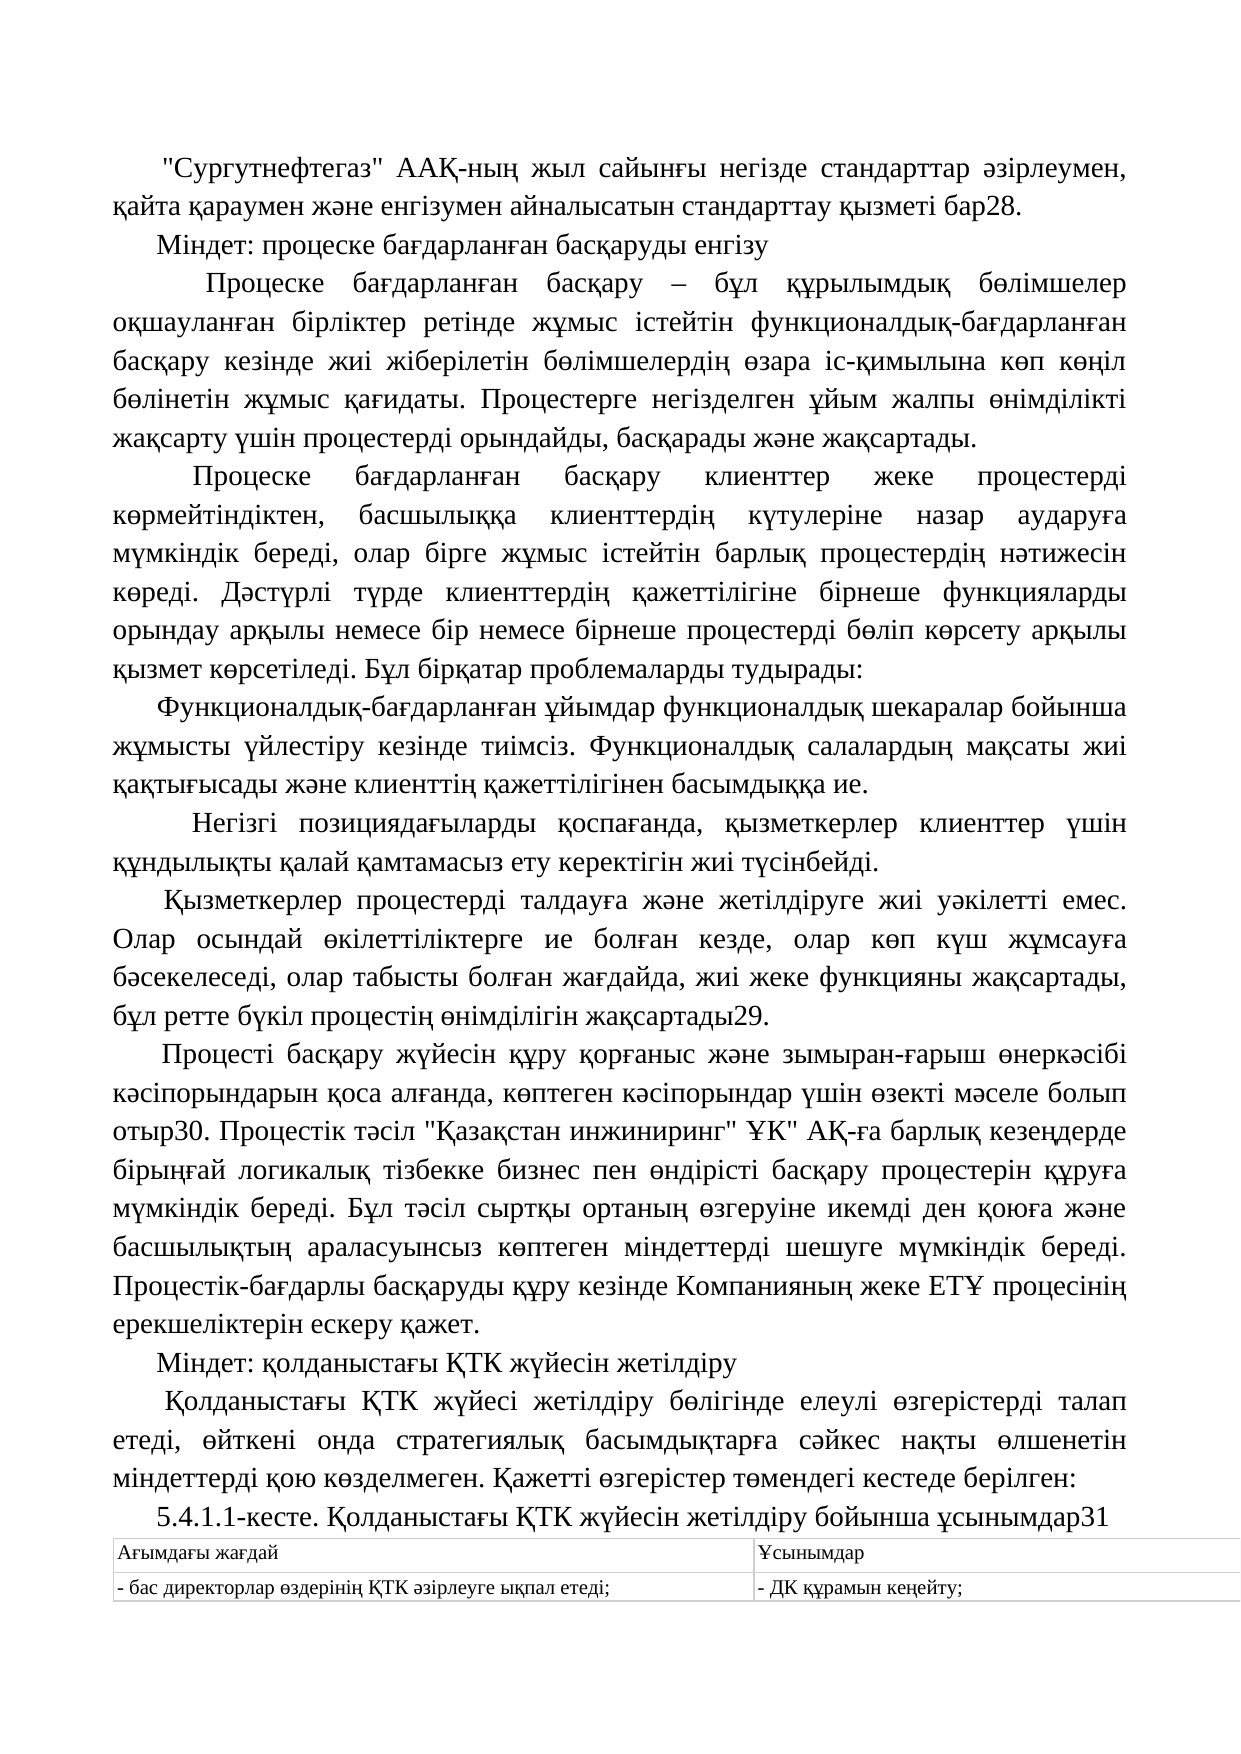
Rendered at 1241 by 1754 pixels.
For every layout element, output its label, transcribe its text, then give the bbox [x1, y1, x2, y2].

table_header Ұсынымдар [755, 1539, 1240, 1572]
text Қолданыстағы ҚТК жүйесі жетілдіру бөлігінде елеулі өзгерістерді талап етеді, өйткені онда стратегиялық басымдықтарға сәйкес нақты өлшенетін міндеттерді қою көзделмеген. Қажетті өзгерістер төмендегі кестеде берілген: [112, 1383, 1128, 1494]
text "Сургутнефтегаз" ААҚ-ның жыл сайынғы негізде стандарттар әзірлеумен, қайта қараумен және енгізумен айналысатын стандарттау қызметі бар28. [112, 150, 1128, 222]
text 5.4.1.1-кесте. Қолданыстағы ҚТК жүйесін жетілдіру бойынша ұсынымдар31 [112, 1499, 1128, 1532]
text Міндет: қолданыстағы ҚТК жүйесін жетілдіру [112, 1345, 1128, 1378]
text Функционалдық-бағдарланған ұйымдар функционалдық шекаралар бойынша жұмысты үйлестіру кезінде тиімсіз. Функционалдық салалардың мақсаты жиі қақтығысады және клиенттің қажеттілігінен басымдыққа ие. [112, 689, 1128, 800]
table_header Ағымдағы жағдай [114, 1539, 753, 1572]
text Процеске бағдарланған басқару клиенттер жеке процестерді көрмейтіндіктен, басшылыққа клиенттердің күтулеріне назар аударуға мүмкіндік береді, олар бірге жұмыс істейтін барлық процестердің нәтижесін көреді. Дәстүрлі түрде клиенттердің қажеттілігіне бірнеше функцияларды орындау арқылы немесе бір немесе бірнеше процестерді бөліп көрсету арқылы қызмет көрсетіледі. Бұл бірқатар проблемаларды тудырады: [112, 458, 1128, 684]
text Міндет: процеске бағдарланған басқаруды енгізу [112, 227, 1128, 261]
text Негізгі позициядағыларды қоспағанда, қызметкерлер клиенттер үшін құндылықты қалай қамтамасыз ету керектігін жиі түсінбейді. [112, 805, 1128, 877]
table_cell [755, 1573, 1240, 1600]
text Қызметкерлер процестерді талдауға және жетілдіруге жиі уәкілетті емес. Олар осындай өкілеттіліктерге ие болған кезде, олар көп күш жұмсауға бәсекелеседі, олар табысты болған жағдайда, жиі жеке функцияны жақсартады, бұл ретте бүкіл процестің өнімділігін жақсартады29. [112, 882, 1128, 1031]
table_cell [114, 1573, 753, 1600]
text Процеске бағдарланған басқару – бұл құрылымдық бөлімшелер оқшауланған бірліктер ретінде жұмыс істейтін функционалдық-бағдарланған басқару кезінде жиі жіберілетін бөлімшелердің өзара іс-қимылына көп көңіл бөлінетін жұмыс қағидаты. Процестерге негізделген ұйым жалпы өнімділікті жақсарту үшін процестерді орындайды, басқарады және жақсартады. [112, 266, 1128, 453]
text Процесті басқару жүйесін құру қорғаныс және зымыран-ғарыш өнеркәсібі кәсіпорындарын қоса алғанда, көптеген кәсіпорындар үшін өзекті мәселе болып отыр30. Процестік тәсіл "Қазақстан инжиниринг" ҰК" АҚ-ға барлық кезеңдерде бірыңғай логикалық тізбекке бизнес пен өндірісті басқару процестерін құруға мүмкіндік береді. Бұл тәсіл сыртқы ортаның өзгеруіне икемді ден қоюға және басшылықтың араласуынсыз көптеген міндеттерді шешуге мүмкіндік береді. Процестік-бағдарлы басқаруды құру кезінде Компанияның жеке ЕТҰ процесінің ерекшеліктерін ескеру қажет. [112, 1036, 1128, 1340]
